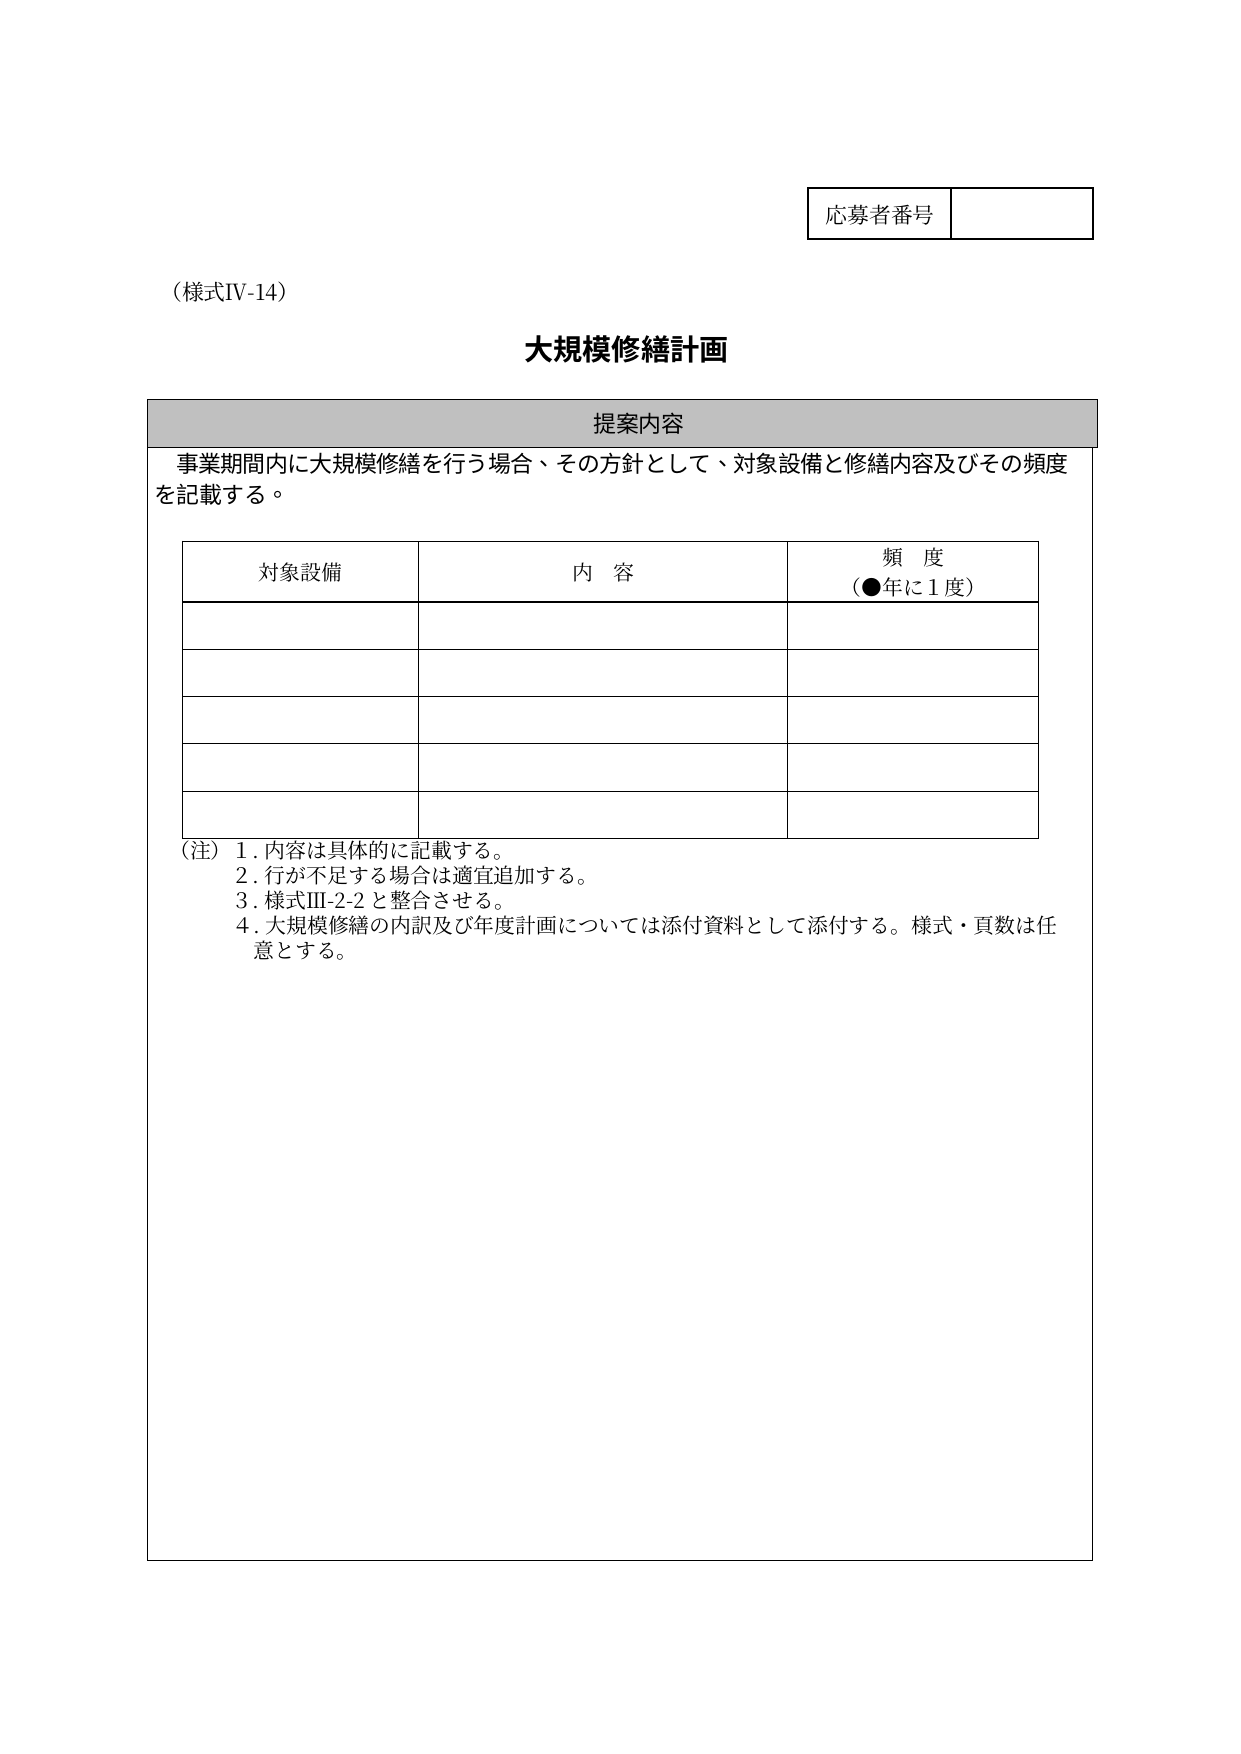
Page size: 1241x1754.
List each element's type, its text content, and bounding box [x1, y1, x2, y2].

text 大規模修繕計画 [160, 327, 1092, 369]
text （様式Ⅳ-14） [160, 275, 1092, 306]
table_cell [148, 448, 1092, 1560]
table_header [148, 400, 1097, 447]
